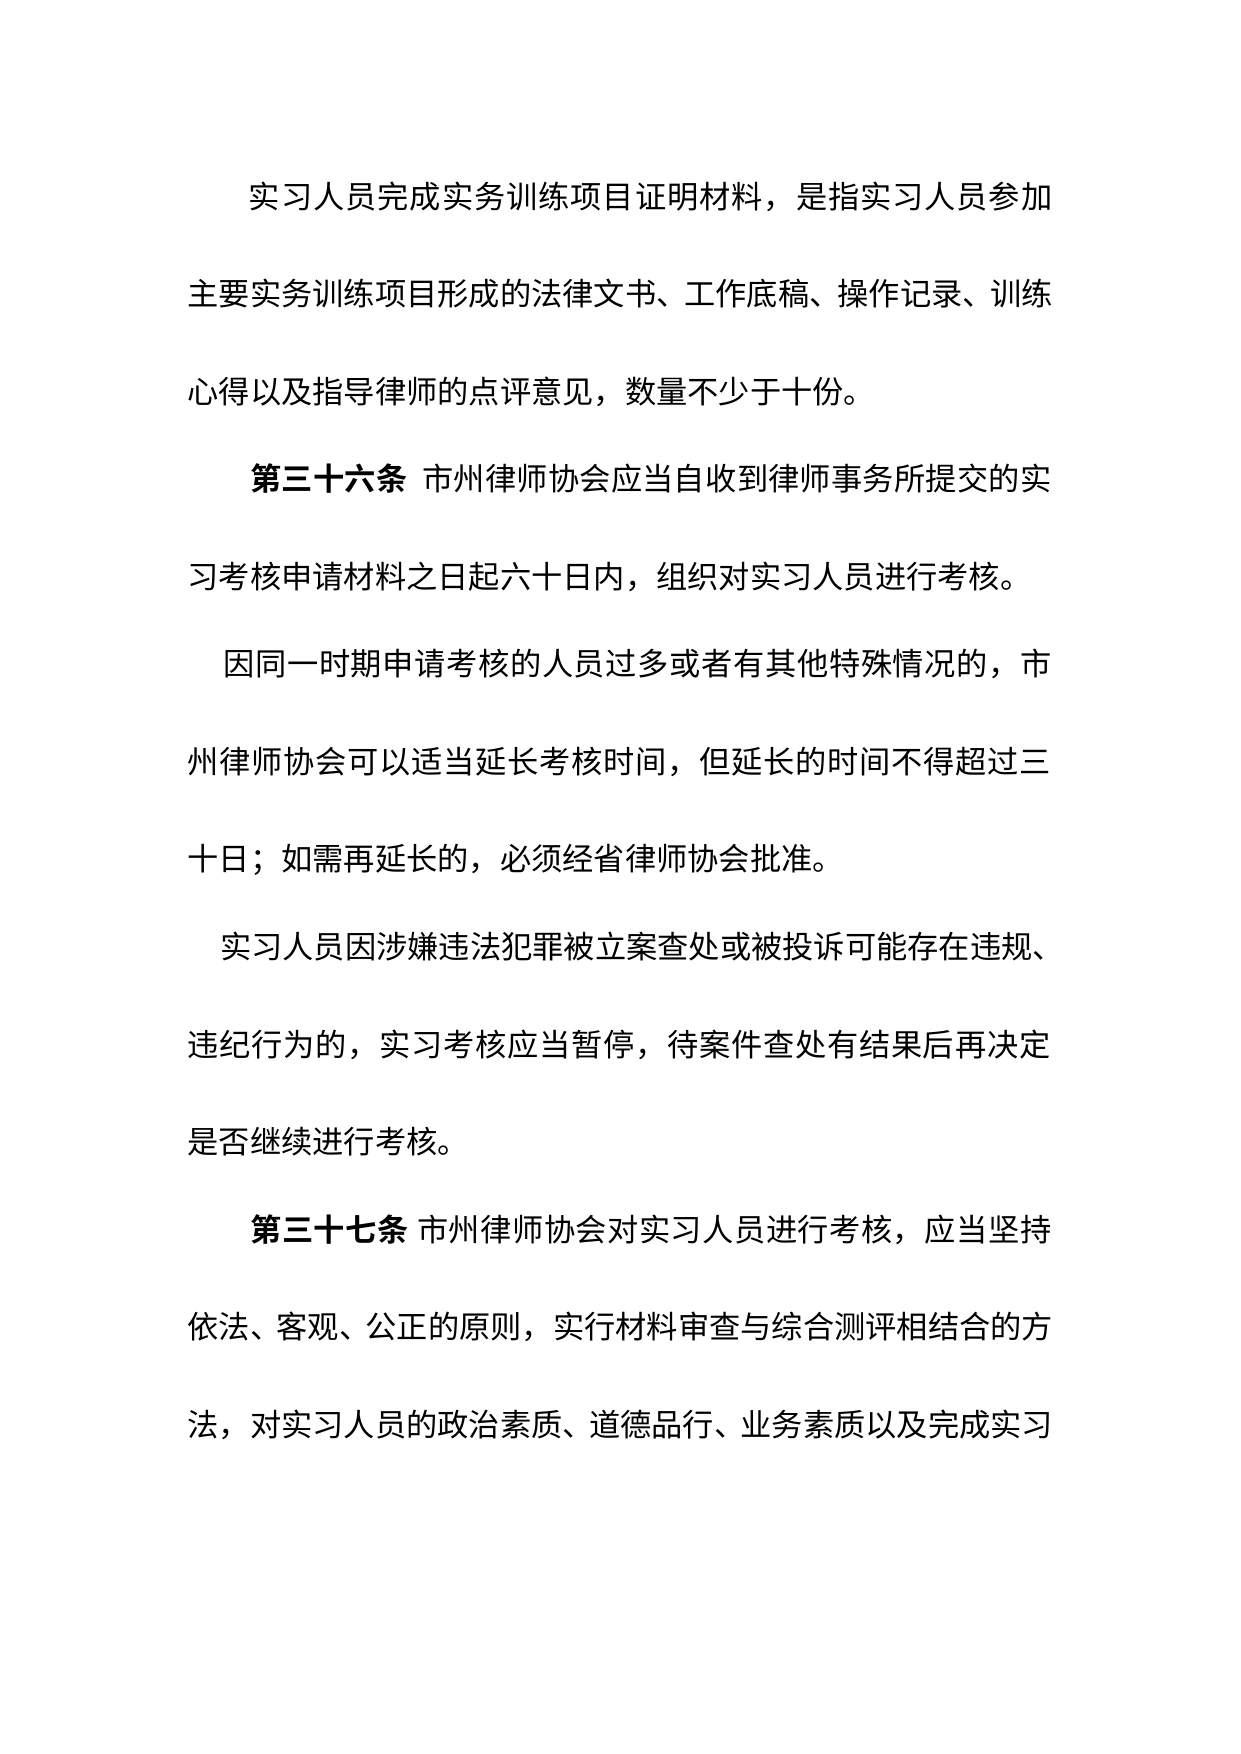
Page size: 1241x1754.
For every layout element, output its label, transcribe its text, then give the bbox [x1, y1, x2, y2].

text 考评意见和《实习鉴定书》应当对实习人员的政治素质、道德品行、业务素质、遵守律师职业道德和实习纪律等方面的情况如实作出评价。 [187, 162, 1053, 422]
text 因同一时期申请考核的人员过多或者有其他特殊情况的，市州律师协会可以适当延长考核时间，但延长的时间不得超过三十日；如需再延长的，必须经省律师协会批准。 [187, 912, 1053, 1172]
text 实习人员完成实务训练项目证明材料，是指实习人员参加主要实务训练项目形成的法律文书、工作底稿、操作记录、训练心得以及指导律师的点评意见，数量不少于十份。 [187, 444, 1053, 704]
text 第三十六条 市州律师协会应当自收到律师事务所提交的实习考核申请材料之日起六十日内，组织对实习人员进行考核。 [187, 727, 1053, 890]
text 实习人员因涉嫌违法犯罪被立案查处或被投诉可能存在违规、违纪行为的，实习考核应当暂停，待案件查处有结果后再决定是否继续进行考核。 [187, 1195, 1053, 1455]
